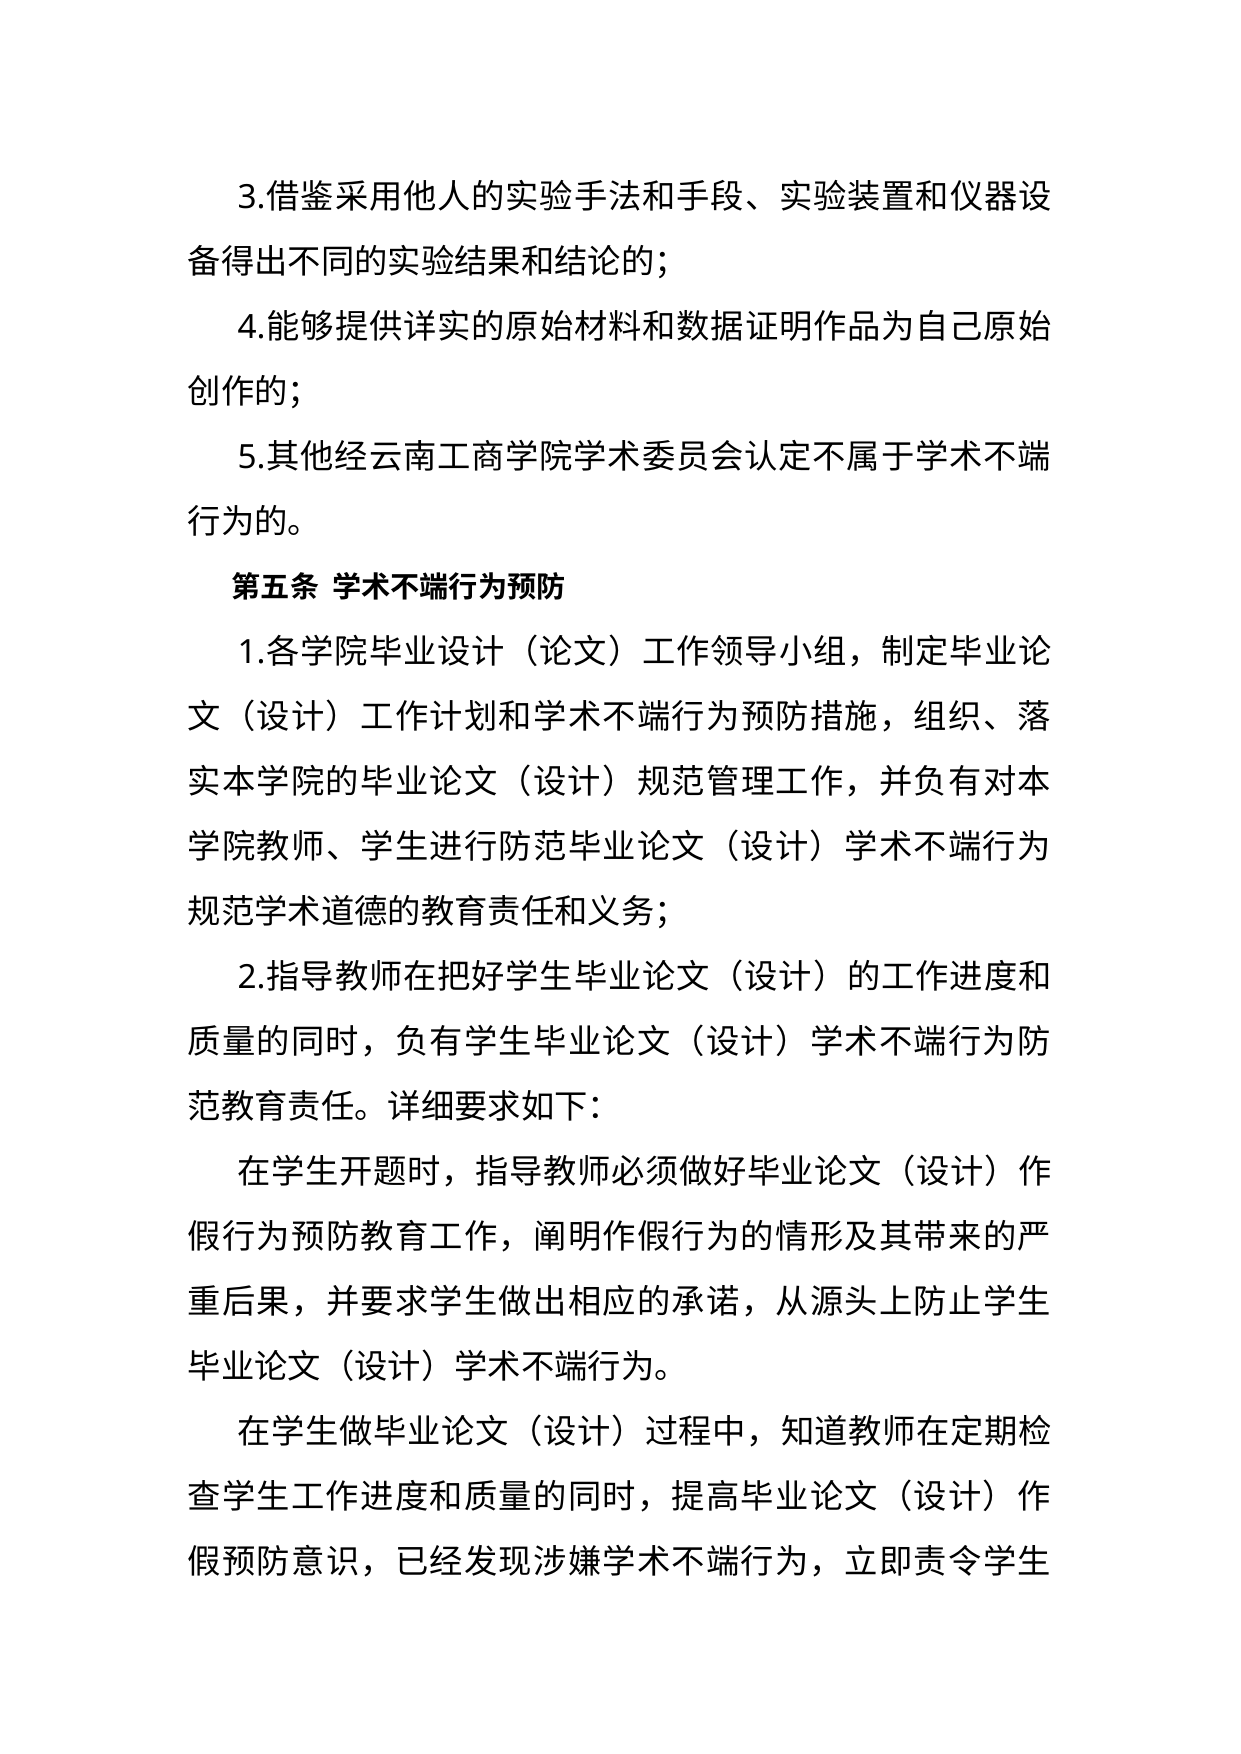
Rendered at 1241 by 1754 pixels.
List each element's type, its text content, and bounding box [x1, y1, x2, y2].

text 3.借鉴采用他人的实验手法和手段、实验装置和仪器设备得出不同的实验结果和结论的； [187, 162, 1053, 292]
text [187, 1397, 1053, 1592]
text 第五条 学术不端行为预防 [187, 552, 1053, 617]
text 1.各学院毕业设计（论文）工作领导小组，制定毕业论文（设计）工作计划和学术不端行为预防措施，组织、落实本学院的毕业论文（设计）规范管理工作，并负有对本学院教师、学生进行防范毕业论文（设计）学术不端行为，规范学术道德的教育责任和义务； [187, 617, 1053, 942]
text 2.指导教师在把好学生毕业论文（设计）的工作进度和质量的同时，负有学生毕业论文（设计）学术不端行为防范教育责任。详细要求如下： [187, 942, 1053, 1137]
text 4.能够提供详实的原始材料和数据证明作品为自己原始创作的； [187, 292, 1053, 422]
text 在学生开题时，指导教师必须做好毕业论文（设计）作假行为预防教育工作，阐明作假行为的情形及其带来的严重后果，并要求学生做出相应的承诺，从源头上防止学生毕业论文（设计）学术不端行为。 [187, 1137, 1053, 1397]
text 5.其他经云南工商学院学术委员会认定不属于学术不端行为的。 [187, 422, 1053, 552]
